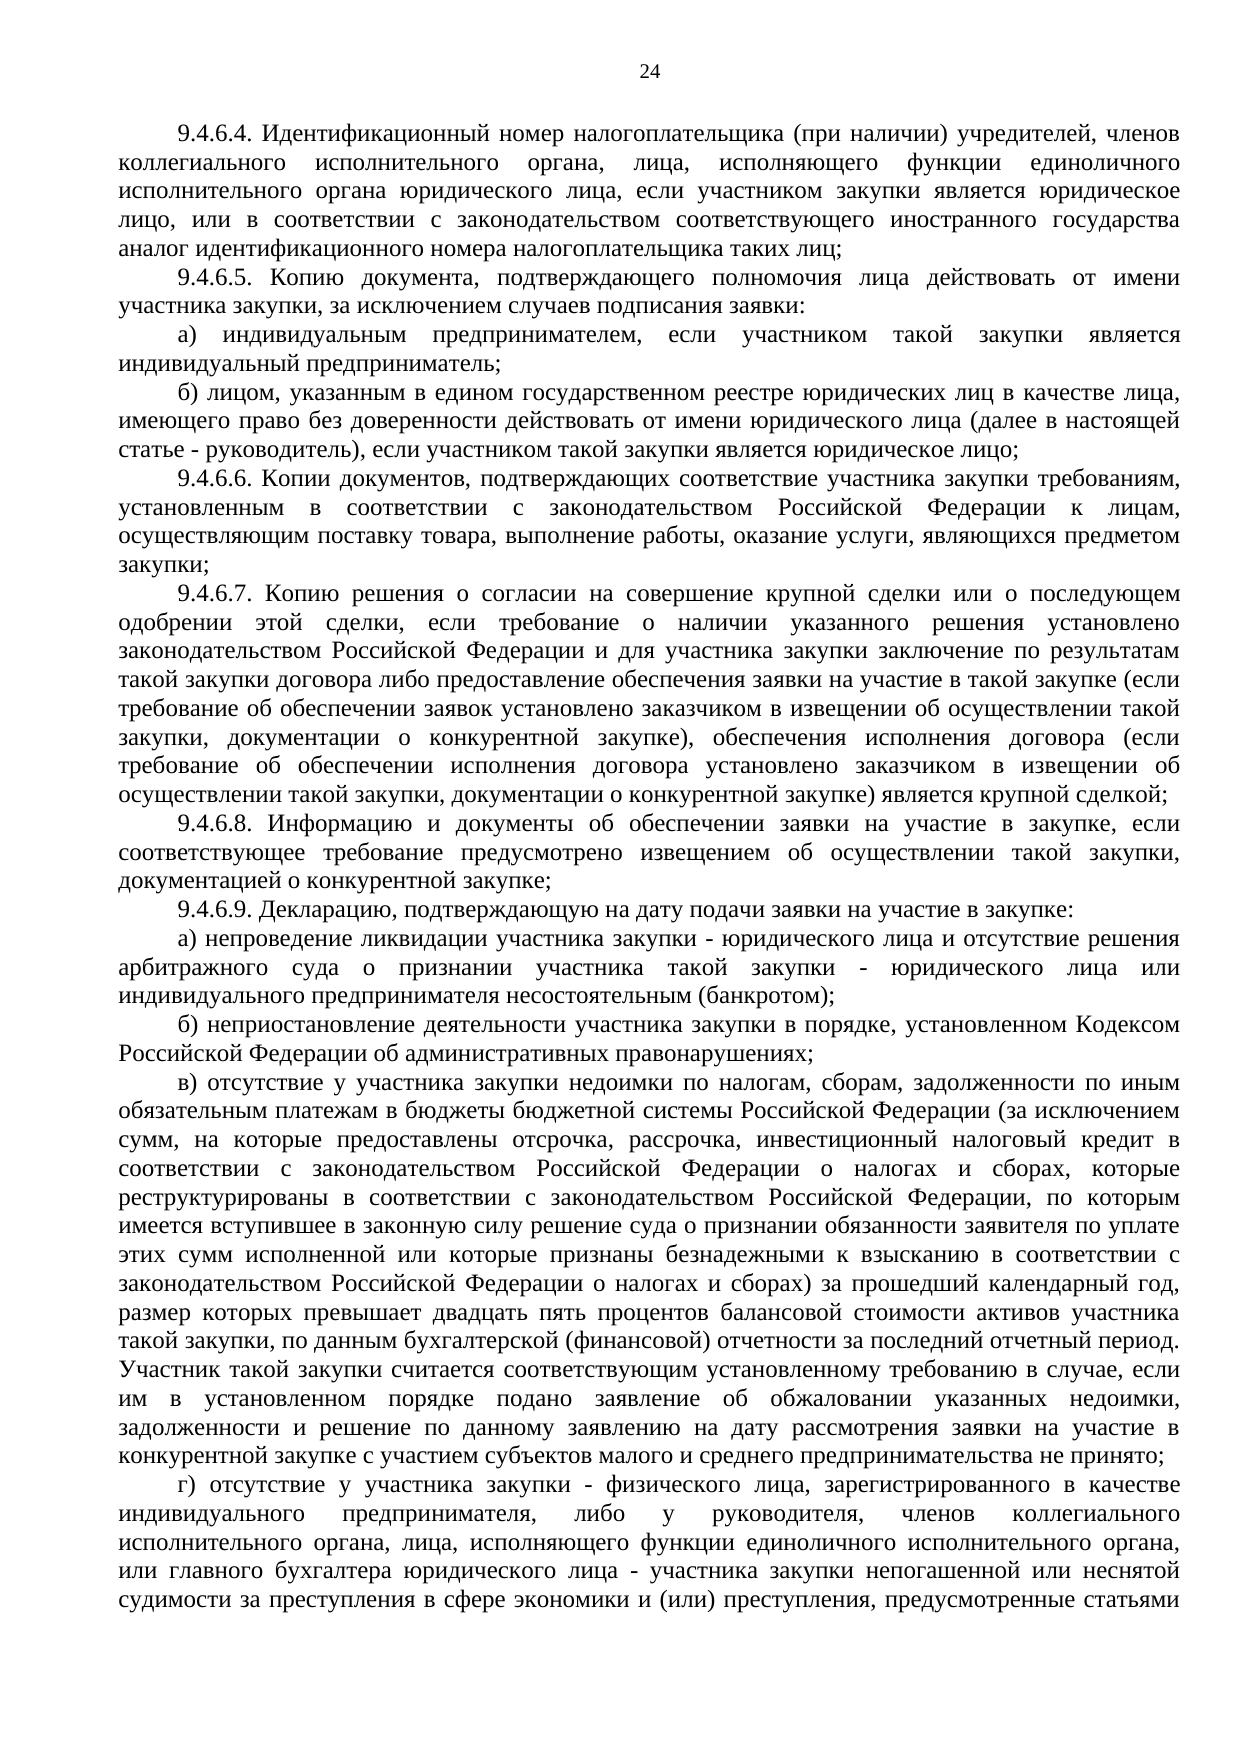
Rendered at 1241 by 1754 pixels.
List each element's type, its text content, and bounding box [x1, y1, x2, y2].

text а) непроведение ликвидации участника закупки - юридического лица и отсутствие решения арбитражного суда о признании участника такой закупки - юридического лица или индивидуального предпринимателя несостоятельным (банкротом); [118, 923, 1181, 1009]
text б) неприостановление деятельности участника закупки в порядке, установленном Кодексом Российской Федерации об административных правонарушениях; [118, 1009, 1181, 1067]
text 9.4.6.6. Копии документов, подтверждающих соответствие участника закупки требованиям, установленным в соответствии с законодательством Российской Федерации к лицам, осуществляющим поставку товара, выполнение работы, оказание услуги, являющихся предметом закупки; [118, 463, 1181, 578]
text 9.4.6.9. Декларацию, подтверждающую на дату подачи заявки на участие в закупке: [118, 894, 1181, 923]
text в) отсутствие у участника закупки недоимки по налогам, сборам, задолженности по иным обязательным платежам в бюджеты бюджетной системы Российской Федерации (за исключением сумм, на которые предоставлены отсрочка, рассрочка, инвестиционный налоговый кредит в соответствии с законодательством Российской Федерации о налогах и сборах, которые реструктурированы в соответствии с законодательством Российской Федерации, по которым имеется вступившее в законную силу решение суда о признании обязанности заявителя по уплате этих сумм исполненной или которые признаны безнадежными к взысканию в соответствии с законодательством Российской Федерации о налогах и сборах) за прошедший календарный год, размер которых превышает двадцать пять процентов балансовой стоимости активов участника такой закупки, по данным бухгалтерской (финансовой) отчетности за последний отчетный период. Участник такой закупки считается соответствующим установленному требованию в случае, если им в установленном порядке подано заявление об обжаловании указанных недоимки, задолженности и решение по данному заявлению на дату рассмотрения заявки на участие в конкурентной закупке с участием субъектов малого и среднего предпринимательства не принято; [118, 1067, 1181, 1469]
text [118, 1469, 1181, 1613]
text 9.4.6.4. Идентификационный номер налогоплательщика (при наличии) учредителей, членов коллегиального исполнительного органа, лица, исполняющего функции единоличного исполнительного органа юридического лица, если участником закупки является юридическое лицо, или в соответствии с законодательством соответствующего иностранного государства аналог идентификационного номера налогоплательщика таких лиц; [118, 118, 1181, 262]
text б) лицом, указанным в едином государственном реестре юридических лиц в качестве лица, имеющего право без доверенности действовать от имени юридического лица (далее в настоящей статье - руководитель), если участником такой закупки является юридическое лицо; [118, 377, 1181, 463]
text 9.4.6.5. Копию документа, подтверждающего полномочия лица действовать от имени участника закупки, за исключением случаев подписания заявки: [118, 262, 1181, 319]
text 9.4.6.7. Копию решения о согласии на совершение крупной сделки или о последующем одобрении этой сделки, если требование о наличии указанного решения установлено законодательством Российской Федерации и для участника закупки заключение по результатам такой закупки договора либо предоставление обеспечения заявки на участие в такой закупке (если требование об обеспечении заявок установлено заказчиком в извещении об осуществлении такой закупки, документации о конкурентной закупке), обеспечения исполнения договора (если требование об обеспечении исполнения договора установлено заказчиком в извещении об осуществлении такой закупки, документации о конкурентной закупке) является крупной сделкой; [118, 578, 1181, 808]
text а) индивидуальным предпринимателем, если участником такой закупки является индивидуальный предприниматель; [118, 319, 1181, 377]
text 9.4.6.8. Информацию и документы об обеспечении заявки на участие в закупке, если соответствующее требование предусмотрено извещением об осуществлении такой закупки, документацией о конкурентной закупке; [118, 808, 1181, 894]
